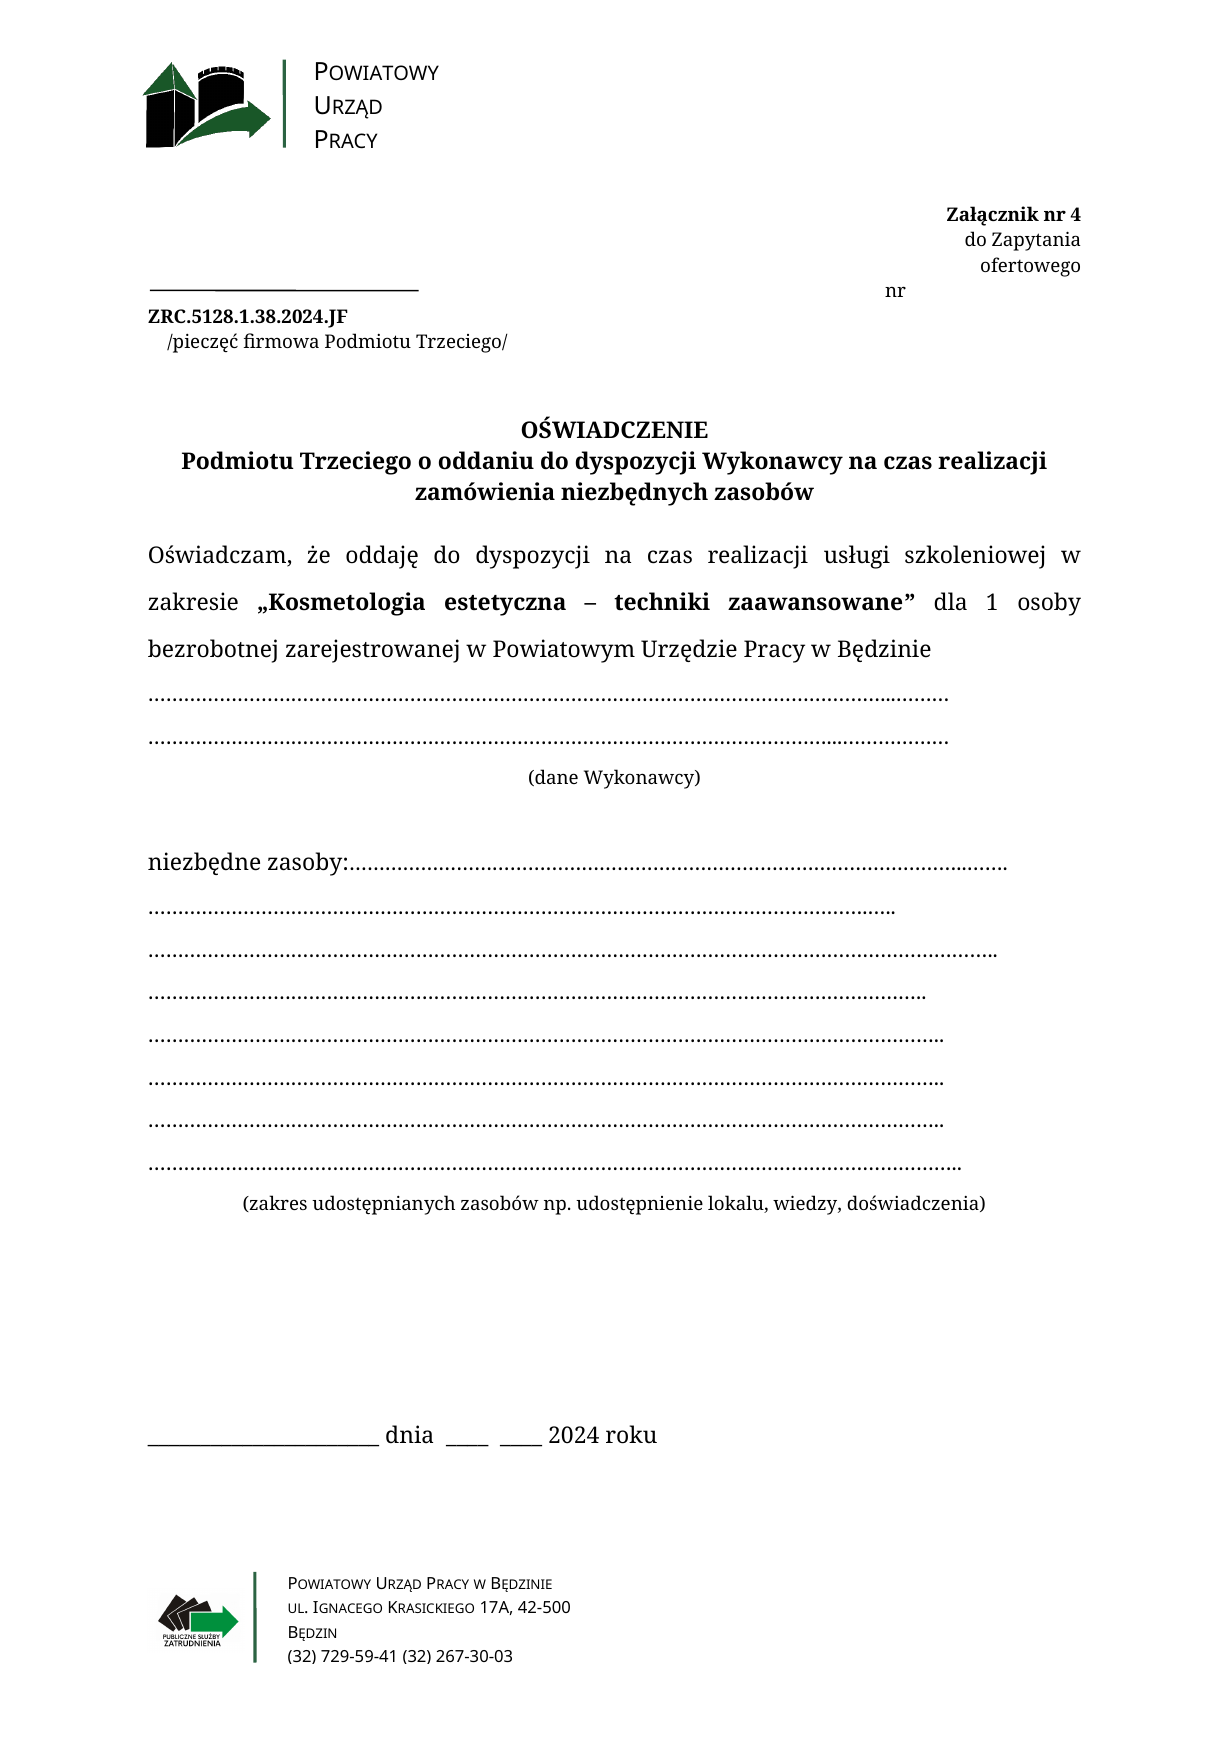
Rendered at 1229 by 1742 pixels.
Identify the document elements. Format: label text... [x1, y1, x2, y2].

text (zakres udostępnianych zasobów np. udostępnienie lokalu, wiedzy, doświadczenia) [148, 1191, 1081, 1216]
text ………………………………………………………………………………………………………….…..……………………………………………………………………………………………………………………………..…………………………………………………………………………………………………………………..……………………………………………………………………………………………………………………..……………………………………………………………………………………………………………………..……………………………………………………………………………………………………………………..……………………………………………………………………………………………………………………….. [148, 892, 1081, 1176]
text (dane Wykonawcy) [148, 764, 1081, 790]
picture [135, 60, 272, 149]
text ……………………………………………………………………………………………………...……………… [148, 722, 1081, 750]
text OŚWIADCZENIE [148, 414, 1081, 445]
text Oświadczam, że oddaję do dyspozycji na czas realizacji usługi szkoleniowej w zakresie „Kosmetologia estetyczna – techniki zaawansowane” dla 1 osoby bezrobotnej zarejestrowanej w Powiatowym Urzędzie Pracy w Będzinie [148, 539, 1081, 664]
text Podmiotu Trzeciego o oddaniu do dyspozycji Wykonawcy na czas realizacji zamówienia niezbędnych zasobów [148, 445, 1081, 507]
text do Zapytania ofertowego [880, 226, 1081, 277]
text /pieczęć firmowa Podmiotu Trzeciego/ [148, 328, 1081, 354]
text Załącznik nr 4 [738, 201, 1081, 226]
text ______________________ dnia ____ ____ 2024 roku [148, 1419, 1081, 1450]
picture [147, 1588, 245, 1653]
text nr ZRC.5128.1.38.2024.JF [148, 277, 1081, 328]
text niezbędne zasoby:…………………………………………………………………………………………..……. [148, 845, 1081, 877]
text ……………………………………………………………………………………………………………...……… [148, 679, 1081, 708]
